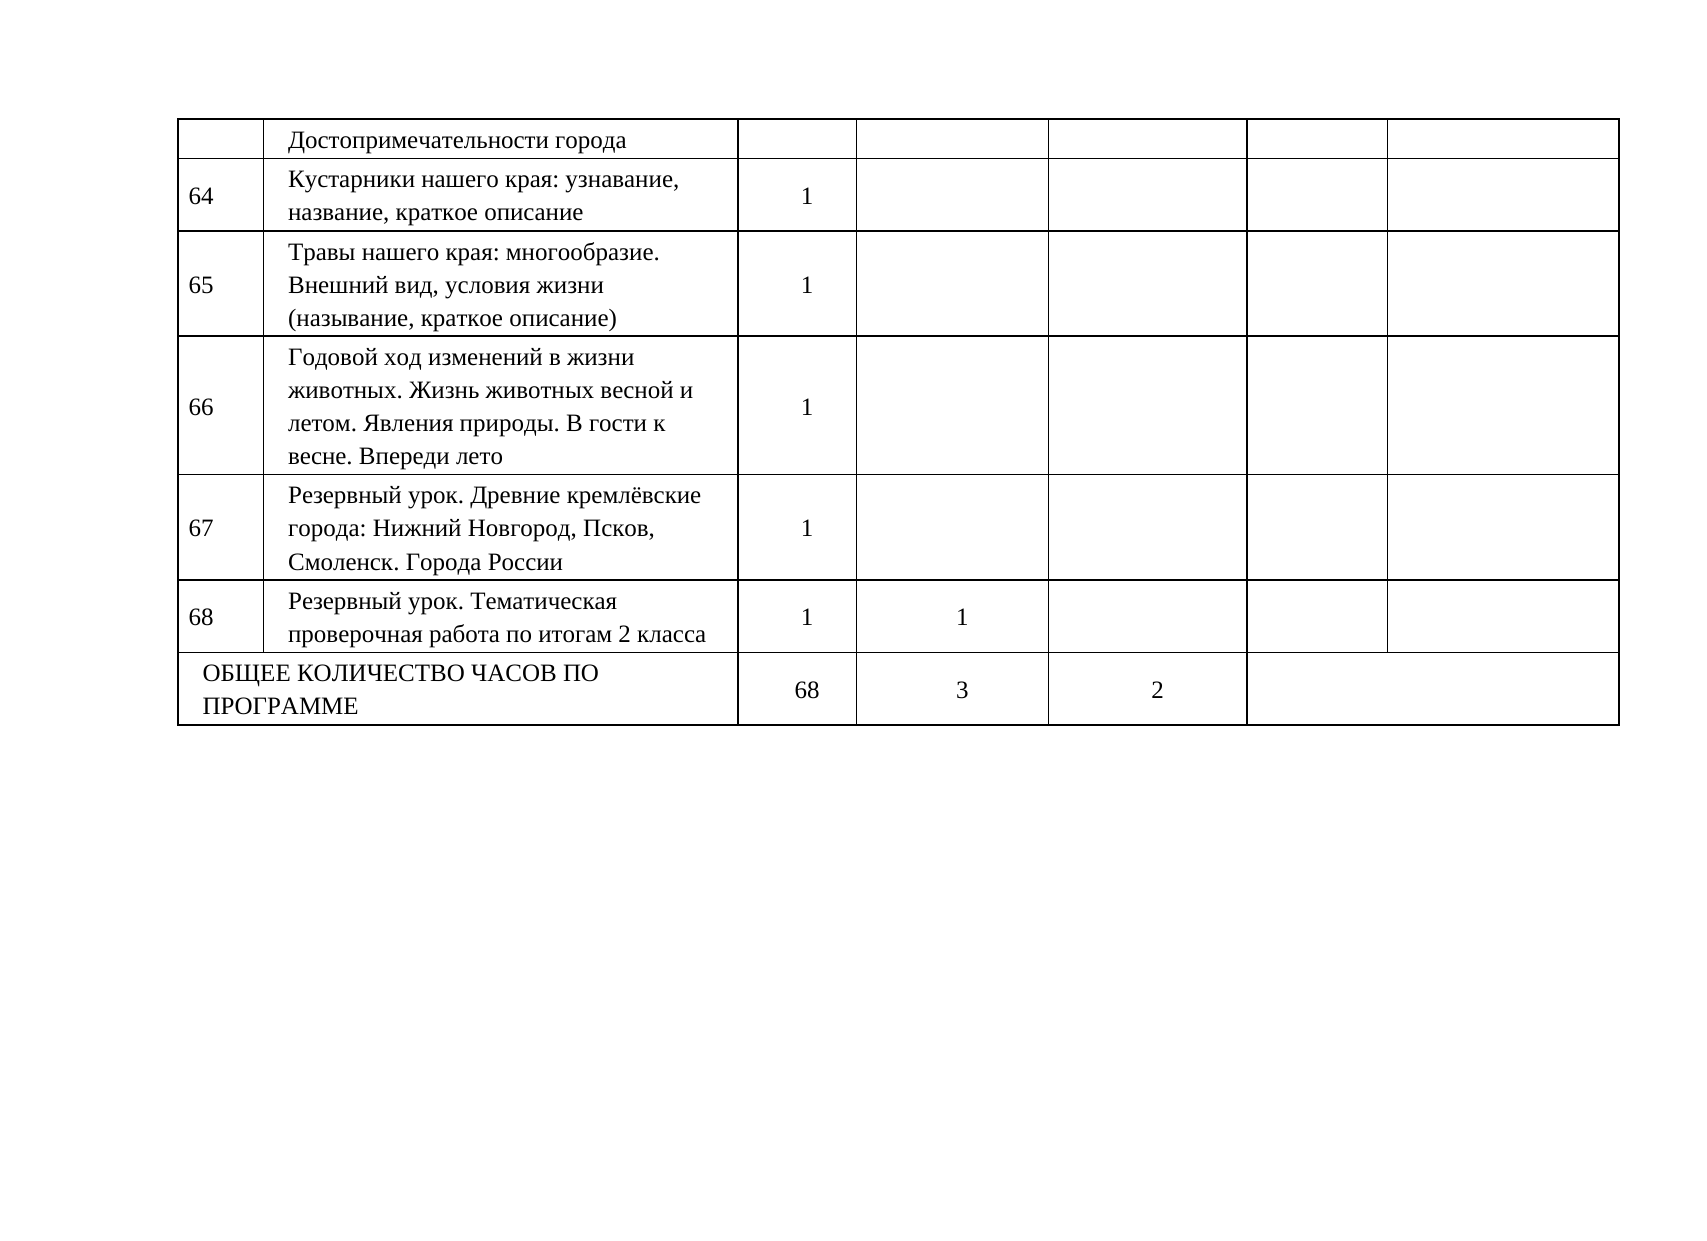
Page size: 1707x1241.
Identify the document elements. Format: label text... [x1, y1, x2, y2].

table_cell [857, 337, 1048, 474]
table_cell [1388, 232, 1618, 335]
table_cell Травы нашего края: многообразие. Внешний вид, условия жизни (называние, краткое описание) [264, 232, 737, 335]
table_cell [1049, 475, 1246, 579]
table_cell 1 [857, 581, 1048, 652]
table_cell 67 [179, 475, 263, 579]
table_cell [1248, 581, 1387, 652]
table_cell [1248, 337, 1387, 474]
table_cell [1248, 475, 1387, 579]
table_cell ОБЩЕЕ КОЛИЧЕСТВО ЧАСОВ ПО ПРОГРАММЕ [179, 653, 737, 724]
table_cell 65 [179, 232, 263, 335]
table_cell [1049, 581, 1246, 652]
table_cell Резервный урок. Тематическая проверочная работа по итогам 2 класса [264, 581, 737, 652]
table_cell Годовой ход изменений в жизни животных. Жизнь животных весной и летом. Явления природы. В гости к весне. Впереди лето [264, 337, 737, 474]
table_cell [857, 232, 1048, 335]
table_cell 68 [179, 581, 263, 652]
table_cell 1 [739, 581, 856, 652]
table_cell Кустарники нашего края: узнавание, название, краткое описание [264, 159, 737, 230]
table_cell 1 [739, 232, 856, 335]
table_cell 1 [739, 337, 856, 474]
table_cell [857, 120, 1048, 157]
table_cell [1049, 159, 1246, 230]
table_cell 64 [179, 159, 263, 230]
table_cell 3 [857, 653, 1048, 724]
table_cell [1388, 581, 1618, 652]
table_cell 1 [739, 475, 856, 579]
table_cell 1 [739, 120, 856, 157]
table_cell [1388, 337, 1618, 474]
table_cell 2 [1049, 653, 1246, 724]
table_cell Резервный урок. Древние кремлёвские города: Нижний Новгород, Псков, Смоленск. Города России [264, 475, 737, 579]
table_cell [857, 475, 1048, 579]
table_cell [1248, 232, 1387, 335]
table_cell 63 [179, 120, 263, 157]
table_cell [1049, 337, 1246, 474]
table_cell [857, 159, 1048, 230]
table_cell [1248, 120, 1387, 157]
table_cell [1388, 159, 1618, 230]
table_cell 66 [179, 337, 263, 474]
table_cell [264, 120, 737, 157]
table_cell 1 [739, 159, 856, 230]
table_cell 68 [739, 653, 856, 724]
table_cell [1388, 120, 1618, 157]
table_cell [1388, 475, 1618, 579]
table_cell [1248, 159, 1387, 230]
table_cell [1049, 120, 1246, 157]
table_cell [1049, 232, 1246, 335]
table_cell [1248, 653, 1618, 724]
